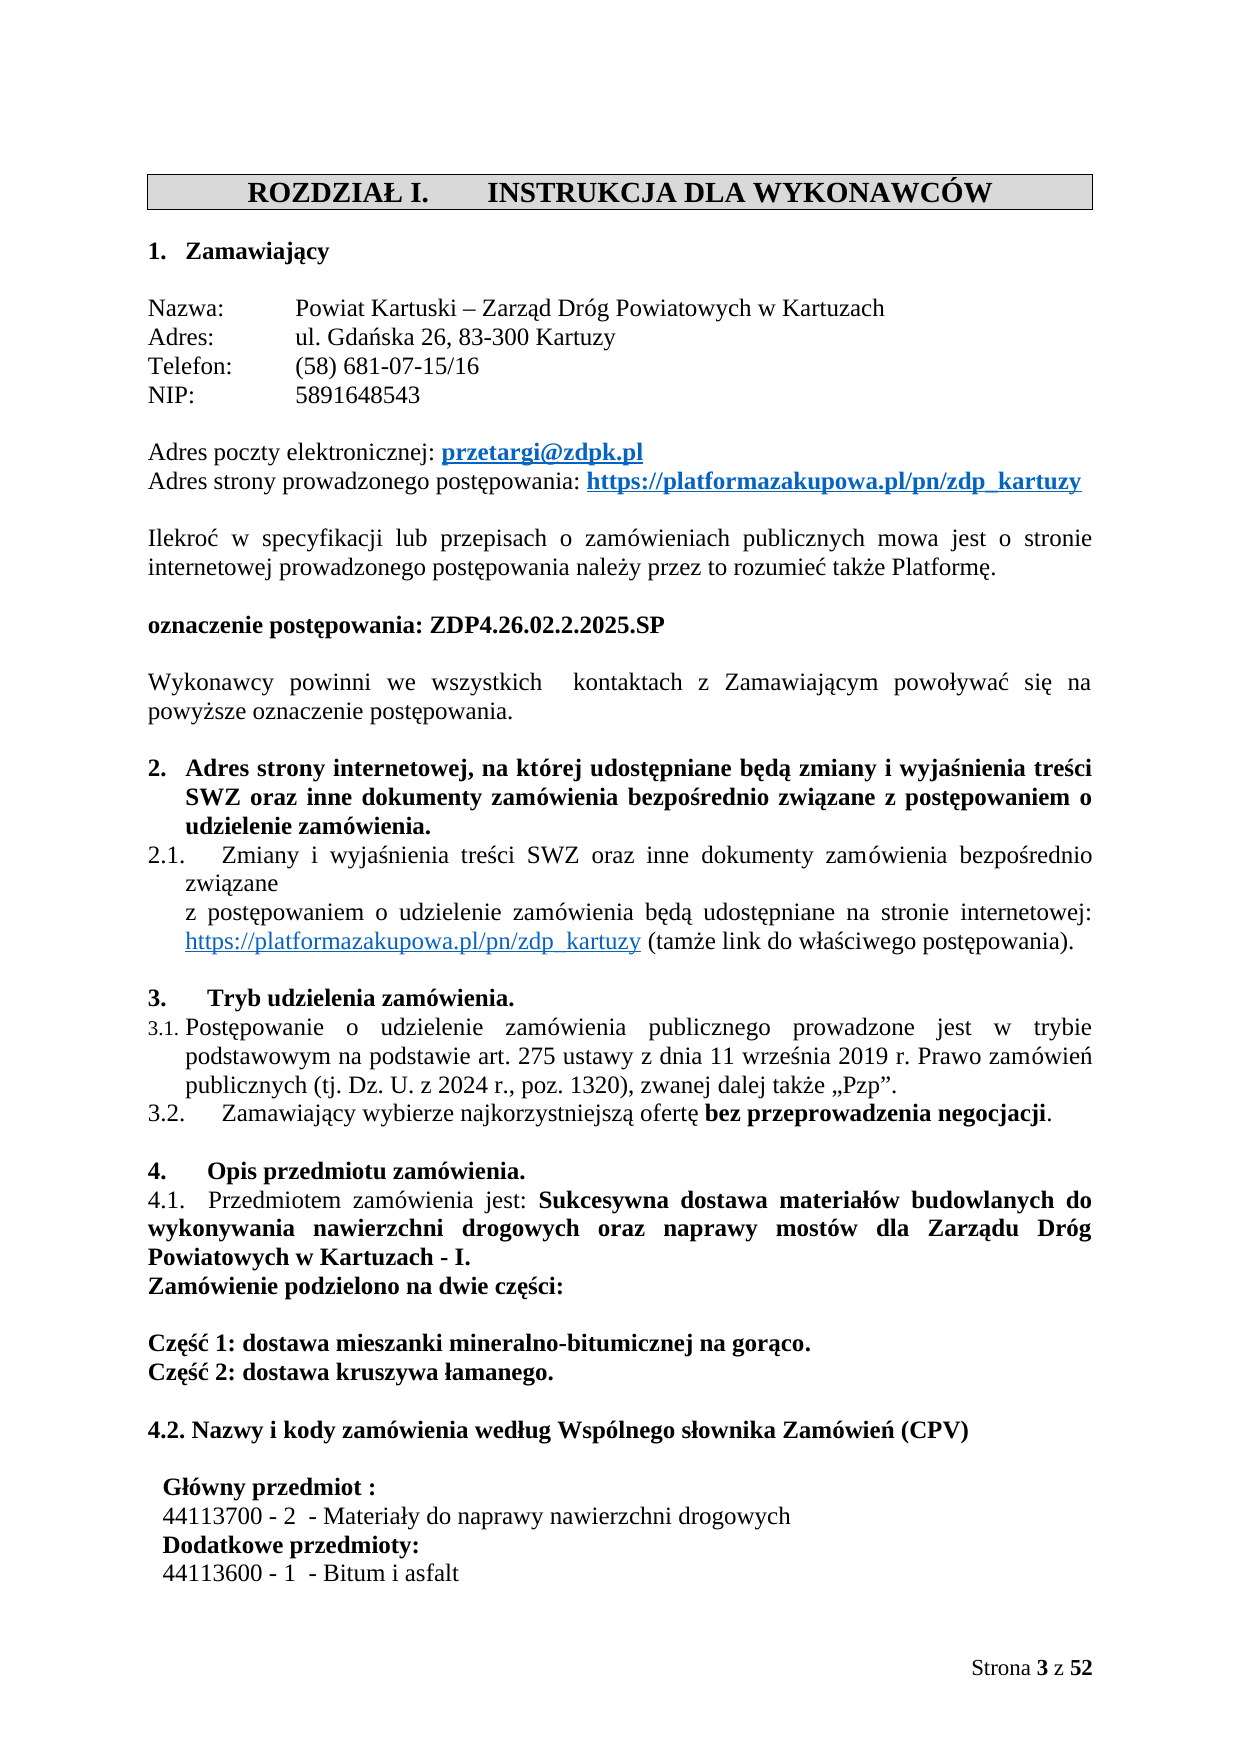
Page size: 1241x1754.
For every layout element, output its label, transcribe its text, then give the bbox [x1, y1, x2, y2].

list Zamawiający wybierze najkorzystniejszą ofertę bez przeprowadzenia negocjacji. [148, 1098, 1092, 1127]
text Główny przedmiot : [162, 1472, 1092, 1501]
list Adres poczty elektronicznej: przetargi@zdpk.pl [148, 437, 1092, 466]
list Zamawiający [148, 236, 1092, 265]
list Postępowanie o udzielenie zamówienia publicznego prowadzone jest w trybie podstawowym na podstawie art. 275 ustawy z dnia 11 września 2019 r. Prawo zamówień publicznych (tj. Dz. U. z 2024 r., poz. 1320), zwanej dalej także „Pzp”. [148, 1012, 1092, 1098]
list Adres strony prowadzonego postępowania: https://platformazakupowa.pl/pn/zdp_kartuzy [148, 466, 1092, 495]
text 44113700 - 2 - Materiały do naprawy nawierzchni drogowych [162, 1501, 1092, 1530]
list Wykonawcy powinni we wszystkich kontaktach z Zamawiającym powoływać się na powyższe oznaczenie postępowania. [148, 667, 1092, 725]
list Ilekroć w specyfikacji lub przepisach o zamówieniach publicznych mowa jest o stronie internetowej prowadzonego postępowania należy przez to rozumieć także Platformę. [148, 523, 1092, 581]
text Zamówienie podzielono na dwie części: [148, 1271, 1092, 1300]
list Opis przedmiotu zamówienia. [148, 1156, 1092, 1185]
text 44113600 - 1 - Bitum i asfalt [162, 1558, 1092, 1587]
list Zmiany i wyjaśnienia treści SWZ oraz inne dokumenty zamówienia bezpośrednio związane z postępowaniem o udzielenie zamówienia będą udostępniane na stronie internetowej: https://platformazakupowa.pl/pn/zdp_kartuzy (tamże link do właściwego postępowania). [148, 840, 1092, 955]
list ROZDZIAŁ I. INSTRUKCJA DLA WYKONAWCÓW [148, 175, 1092, 209]
text oznaczenie postępowania: ZDP4.26.02.2.2025.SP [148, 610, 1092, 638]
text Część 2: dostawa kruszywa łamanego. [148, 1357, 1092, 1386]
list Nazwa: Powiat Kartuski – Zarząd Dróg Powiatowych w Kartuzach [148, 293, 1092, 322]
list Adres strony internetowej, na której udostępniane będą zmiany i wyjaśnienia treści SWZ oraz inne dokumenty zamówienia bezpośrednio związane z postępowaniem o udzielenie zamówienia. [148, 753, 1092, 840]
list Adres: ul. Gdańska 26, 83-300 Kartuzy [148, 322, 1092, 351]
text Część 1: dostawa mieszanki mineralno-bitumicznej na gorąco. [148, 1328, 1092, 1357]
text 4.1. Przedmiotem zamówienia jest: Sukcesywna dostawa materiałów budowlanych do wykonywania nawierzchni drogowych oraz naprawy mostów dla Zarządu Dróg Powiatowych w Kartuzach - I. [148, 1185, 1092, 1271]
text Dodatkowe przedmioty: [162, 1530, 1092, 1558]
text 4.2. Nazwy i kody zamówienia według Wspólnego słownika Zamówień (CPV) [148, 1415, 1092, 1443]
list Tryb udzielenia zamówienia. [148, 983, 1092, 1012]
list NIP: 5891648543 [148, 380, 1092, 408]
list Telefon: (58) 681-07-15/16 [148, 351, 1092, 380]
